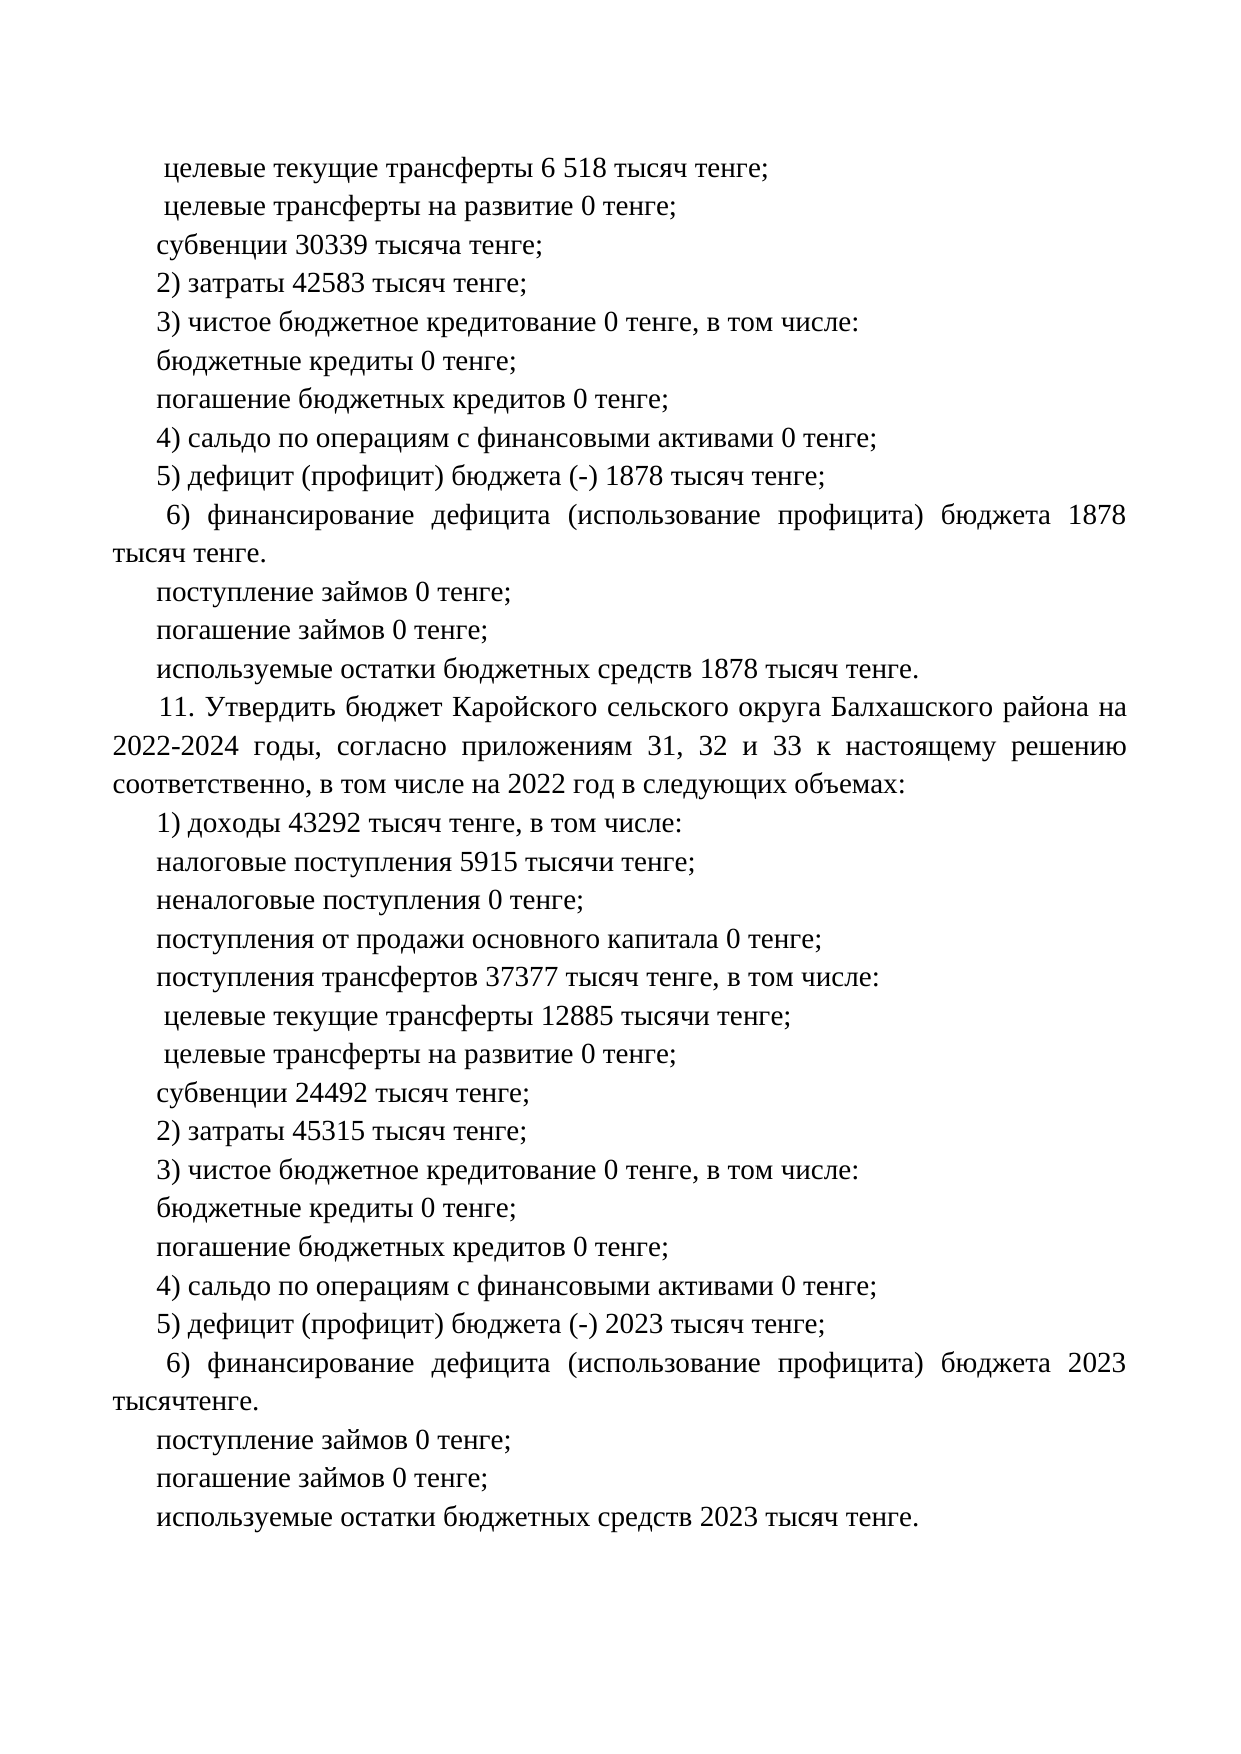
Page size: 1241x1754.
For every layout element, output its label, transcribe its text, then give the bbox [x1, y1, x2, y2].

text 11. Утвердить бюджет Каройского сельского округа Балхашского района на 2022-2024 годы, согласно приложениям 31, 32 и 33 к настоящему решению соответственно, в том числе на 2022 год в следующих объемах: [112, 689, 1128, 800]
text погашение займов 0 тенге; [112, 612, 1128, 646]
text 5) дефицит (профицит) бюджета (-) 1878 тысяч тенге; [112, 458, 1128, 492]
text используемые остатки бюджетных средств 1878 тысяч тенге. [112, 651, 1128, 684]
text 4) сальдо по операциям с финансовыми активами 0 тенге; [112, 1268, 1128, 1301]
text 2) затраты 42583 тысяч тенге; [112, 266, 1128, 299]
text 4) сальдо по операциям с финансовыми активами 0 тенге; [112, 420, 1128, 453]
text поступления трансфертов 37377 тысяч тенге, в том числе: [112, 959, 1128, 993]
text погашение бюджетных кредитов 0 тенге; [112, 1229, 1128, 1263]
text поступление займов 0 тенге; [112, 574, 1128, 607]
text 2) затраты 45315 тысяч тенге; [112, 1113, 1128, 1147]
text 1) доходы 43292 тысяч тенге, в том числе: [112, 805, 1128, 839]
text целевые трансферты на развитие 0 тенге; [112, 1036, 1128, 1070]
text субвенции 24492 тысяч тенге; [112, 1075, 1128, 1108]
text 3) чистое бюджетное кредитование 0 тенге, в том числе: [112, 304, 1128, 338]
text 3) чистое бюджетное кредитование 0 тенге, в том числе: [112, 1152, 1128, 1186]
text поступления от продажи основного капитала 0 тенге; [112, 921, 1128, 954]
text погашение бюджетных кредитов 0 тенге; [112, 381, 1128, 415]
text субвенции 30339 тысяча тенге; [112, 227, 1128, 261]
text 6) финансирование дефицита (использование профицита) бюджета 1878 тысяч тенге. [112, 497, 1128, 569]
text бюджетные кредиты 0 тенге; [112, 343, 1128, 376]
text целевые текущие трансферты 12885 тысячи тенге; [112, 998, 1128, 1031]
text 6) финансирование дефицита (использование профицита) бюджета 2023 тысячтенге. [112, 1345, 1128, 1417]
text неналоговые поступления 0 тенге; [112, 882, 1128, 916]
text поступление займов 0 тенге; [112, 1422, 1128, 1455]
text целевые текущие трансферты 6 518 тысяч тенге; [112, 150, 1128, 183]
text используемые остатки бюджетных средств 2023 тысяч тенге. [112, 1499, 1128, 1532]
text налоговые поступления 5915 тысячи тенге; [112, 844, 1128, 877]
text погашение займов 0 тенге; [112, 1460, 1128, 1494]
text целевые трансферты на развитие 0 тенге; [112, 188, 1128, 222]
text 5) дефицит (профицит) бюджета (-) 2023 тысяч тенге; [112, 1306, 1128, 1340]
text бюджетные кредиты 0 тенге; [112, 1191, 1128, 1224]
